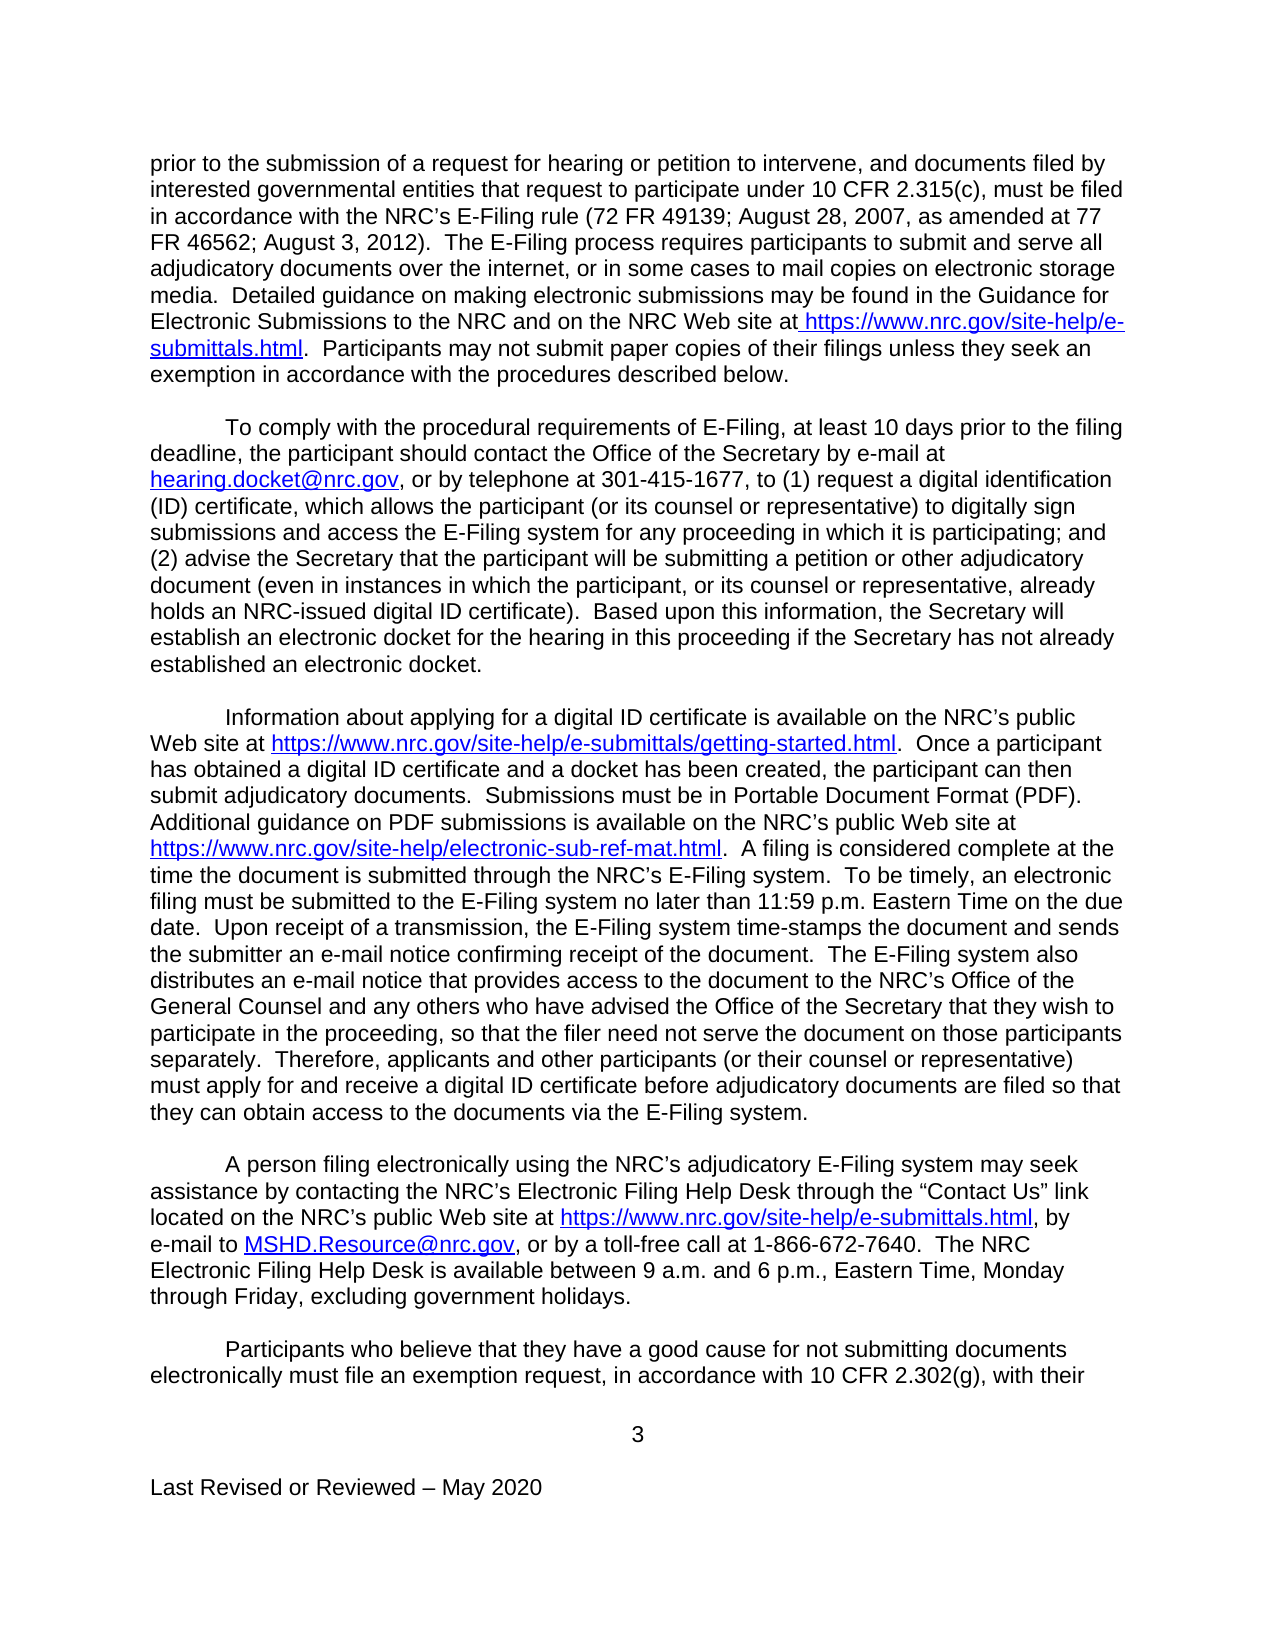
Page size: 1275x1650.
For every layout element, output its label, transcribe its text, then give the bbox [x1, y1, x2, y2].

text A person filing electronically using the NRC’s adjudicatory E-Filing system may seek assistance by contacting the NRC’s Electronic Filing Help Desk through the “Contact Us” link located on the NRC’s public Web site at https://www.nrc.gov/site-help/e-submittals.html, by e-mail to MSHD.Resource@nrc.gov, or by a toll-free call at 1-866-672-7640. The NRC Electronic Filing Help Desk is available between 9 a.m. and 6 p.m., Eastern Time, Monday through Friday, excluding government holidays. [150, 1151, 1125, 1309]
text Information about applying for a digital ID certificate is available on the NRC’s public Web site at https://www.nrc.gov/site-help/e-submittals/getting-started.html. Once a participant has obtained a digital ID certificate and a docket has been created, the participant can then submit adjudicatory documents. Submissions must be in Portable Document Format (PDF). Additional guidance on PDF submissions is available on the NRC’s public Web site at https://www.nrc.gov/site-help/electronic-sub-ref-mat.html. A filing is considered complete at the time the document is submitted through the NRC’s E-Filing system. To be timely, an electronic filing must be submitted to the E-Filing system no later than 11:59 p.m. Eastern Time on the due date. Upon receipt of a transmission, the E-Filing system time-stamps the document and sends the submitter an e-mail notice confirming receipt of the document. The E-Filing system also distributes an e-mail notice that provides access to the document to the NRC’s Office of the General Counsel and any others who have advised the Office of the Secretary that they wish to participate in the proceeding, so that the filer need not serve the document on those participants separately. Therefore, applicants and other participants (or their counsel or representative) must apply for and receive a digital ID certificate before adjudicatory documents are filed so that they can obtain access to the documents via the E-Filing system. [150, 703, 1125, 1125]
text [150, 1336, 1125, 1389]
text To comply with the procedural requirements of E-Filing, at least 10 days prior to the filing deadline, the participant should contact the Office of the Secretary by e-mail at hearing.docket@nrc.gov, or by telephone at 301-415-1677, to (1) request a digital identification (ID) certificate, which allows the participant (or its counsel or representative) to digitally sign submissions and access the E-Filing system for any proceeding in which it is participating; and (2) advise the Secretary that the participant will be submitting a petition or other adjudicatory document (even in instances in which the participant, or its counsel or representative, already holds an NRC-issued digital ID certificate). Based upon this information, the Secretary will establish an electronic docket for the hearing in this proceeding if the Secretary has not already established an electronic docket. [150, 413, 1125, 677]
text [150, 150, 1125, 387]
